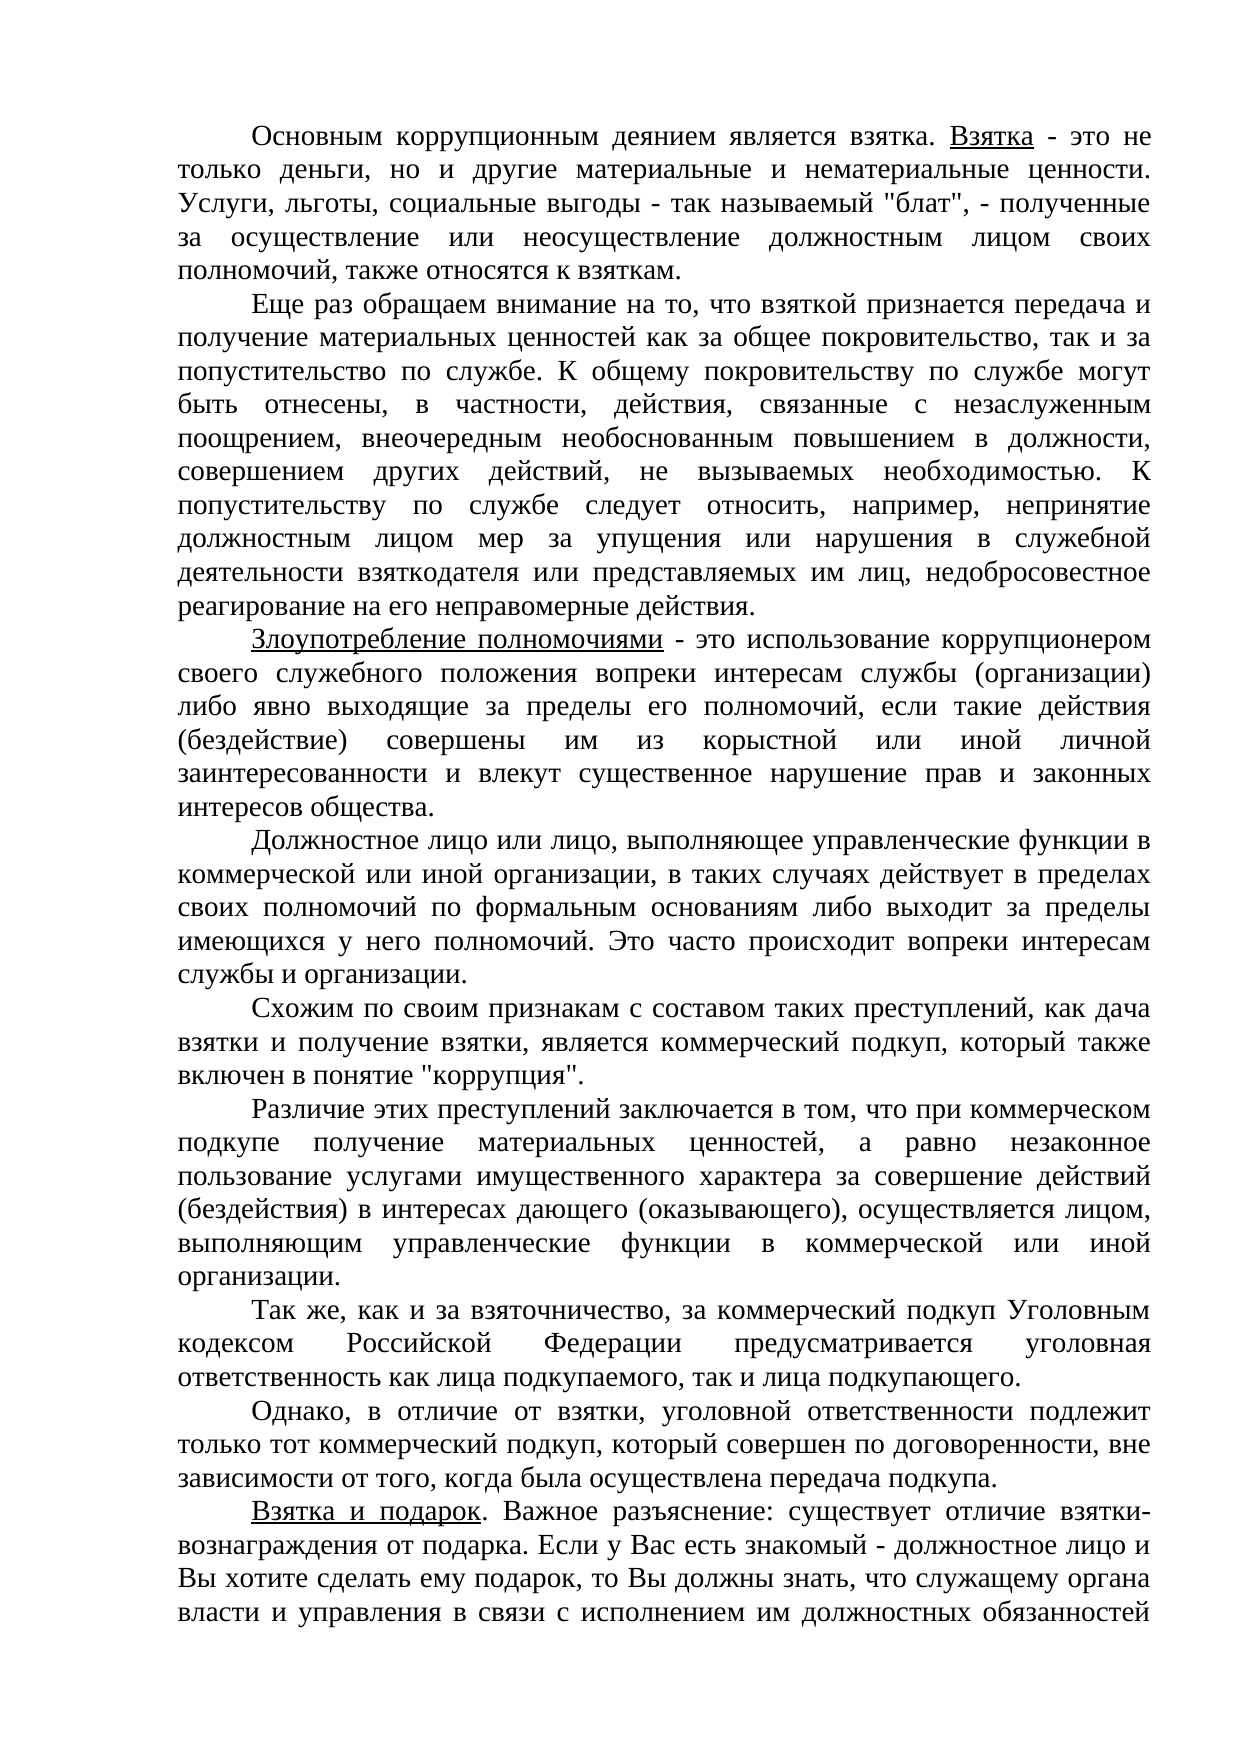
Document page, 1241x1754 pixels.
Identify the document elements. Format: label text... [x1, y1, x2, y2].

text Так же, как и за взяточничество, за коммерческий подкуп Уголовным кодексом Российской Федерации предусматривается уголовная ответственность как лица подкупаемого, так и лица подкупающего. [177, 1292, 1152, 1393]
text Однако, в отличие от взятки, уголовной ответственности подлежит только тот коммерческий подкуп, который совершен по договоренности, вне зависимости от того, когда была осуществлена передача подкупа. [177, 1393, 1152, 1493]
text Должностное лицо или лицо, выполняющее управленческие функции в коммерческой или иной организации, в таких случаях действует в пределах своих полномочий по формальным основаниям либо выходит за пределы имеющихся у него полномочий. Это часто происходит вопреки интересам службы и организации. [177, 822, 1152, 990]
text Схожим по своим признакам с составом таких преступлений, как дача взятки и получение взятки, является коммерческий подкуп, который также включен в понятие "коррупция". [177, 990, 1152, 1091]
text Злоупотребление полномочиями - это использование коррупционером своего служебного положения вопреки интересам службы (организации) либо явно выходящие за пределы его полномочий, если такие действия (бездействие) совершены им из корыстной или иной личной заинтересованности и влекут существенное нарушение прав и законных интересов общества. [177, 621, 1152, 822]
text Еще раз обращаем внимание на то, что взяткой признается передача и получение материальных ценностей как за общее покровительство, так и за попустительство по службе. К общему покровительству по службе могут быть отнесены, в частности, действия, связанные с незаслуженным поощрением, внеочередным необоснованным повышением в должности, совершением других действий, не вызываемых необходимостью. К попустительству по службе следует относить, например, непринятие должностным лицом мер за упущения или нарушения в служебной деятельности взяткодателя или представляемых им лиц, недобросовестное реагирование на его неправомерные действия. [177, 286, 1152, 621]
text Основным коррупционным деянием является взятка. Взятка - это не только деньги, но и другие материальные и нематериальные ценности. Услуги, льготы, социальные выгоды - так называемый "блат", - полученные за осуществление или неосуществление должностным лицом своих полномочий, также относятся к взяткам. [177, 118, 1152, 286]
text Различие этих преступлений заключается в том, что при коммерческом подкупе получение материальных ценностей, а равно незаконное пользование услугами имущественного характера за совершение действий (бездействия) в интересах дающего (оказывающего), осуществляется лицом, выполняющим управленческие функции в коммерческой или иной организации. [177, 1091, 1152, 1292]
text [177, 1493, 1152, 1627]
